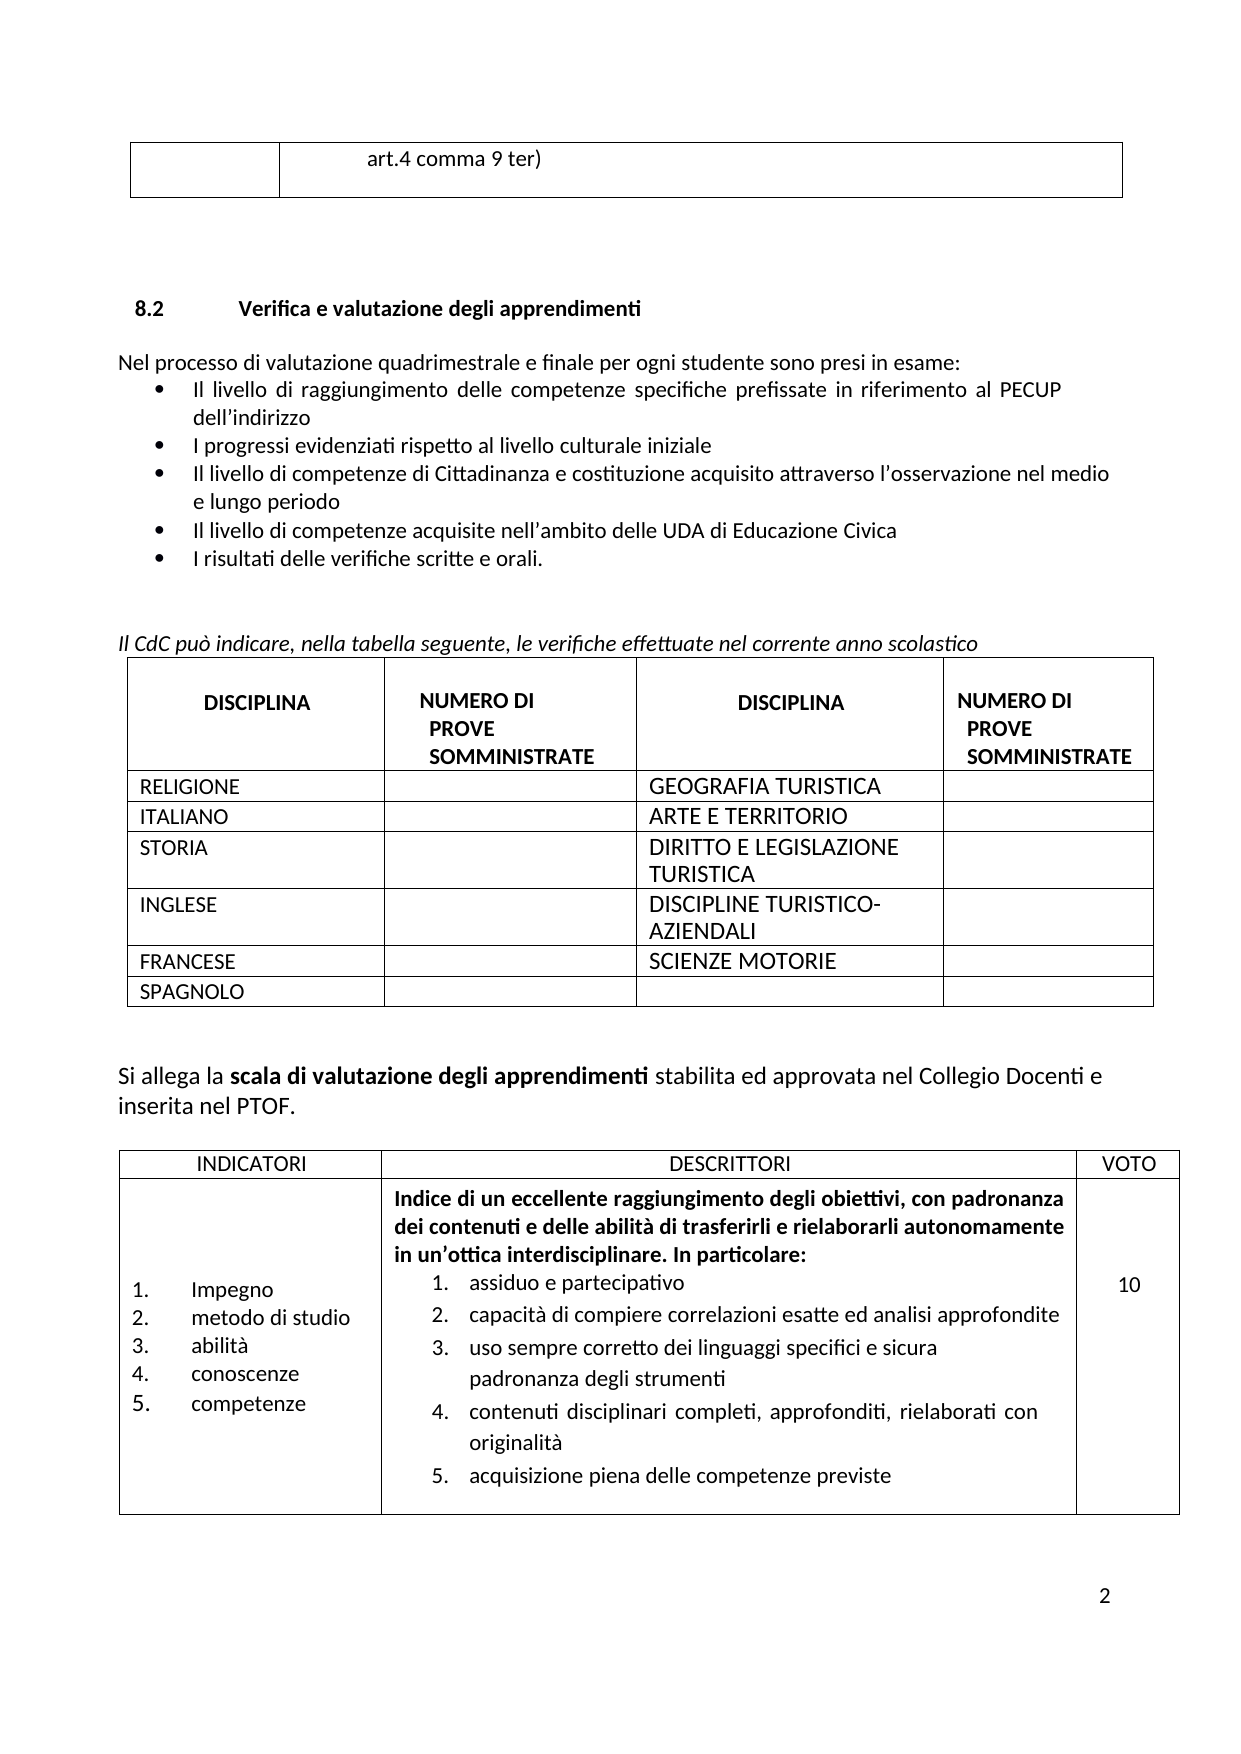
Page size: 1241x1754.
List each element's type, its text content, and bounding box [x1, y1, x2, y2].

table_header VOTO [1077, 1151, 1179, 1178]
table_header INDICATORI [120, 1151, 381, 1178]
text Il CdC può indicare, nella tabella seguente, le verifiche effettuate nel corrente anno scolastico [118, 629, 1240, 657]
table_cell SPAGNOLO [128, 977, 384, 1006]
table_cell [944, 889, 1153, 945]
list I risultati delle verifiche scritte e orali. [155, 544, 1240, 573]
table_cell ITALIANO [128, 802, 384, 831]
table_cell [944, 977, 1153, 1006]
table_cell [637, 977, 943, 1006]
table_header DESCRITTORI [382, 1151, 1076, 1178]
list Il livello di competenze acquisite nell’ambito delle UDA di Educazione Civica [155, 516, 1240, 544]
table_cell [385, 771, 636, 801]
subtitle Verifica e valutazione degli apprendimenti [134, 294, 1240, 322]
table_cell [944, 802, 1153, 831]
table_cell 10 [1077, 1179, 1179, 1514]
table_header NUMERO DI PROVE SOMMINISTRATE [944, 658, 1153, 770]
table_cell [385, 889, 636, 945]
table_cell Impegno metodo di studio abilità conoscenze competenze [120, 1179, 381, 1514]
table_cell FRANCESE [128, 946, 384, 976]
table_cell GEOGRAFIA TURISTICA [637, 771, 943, 801]
list I progressi evidenziati rispetto al livello culturale iniziale [155, 431, 1240, 459]
table_cell SCIENZE MOTORIE [637, 946, 943, 976]
table_cell INGLESE [128, 889, 384, 945]
table_header art.4 comma 9 ter) [280, 143, 1122, 197]
table_cell [944, 832, 1153, 888]
table_header NUMERO DI PROVE SOMMINISTRATE [385, 658, 636, 770]
table_cell DISCIPLINE TURISTICO- AZIENDALI [637, 889, 943, 945]
table_cell [385, 802, 636, 831]
list Il livello di raggiungimento delle competenze specifiche prefissate in riferimento al PECUP dell’indirizzo [155, 376, 1115, 431]
table_cell STORIA [128, 832, 384, 888]
table_cell DIRITTO E LEGISLAZIONE TURISTICA [637, 832, 943, 888]
table_header DISCIPLINA [128, 658, 384, 770]
text Si allega la scala di valutazione degli apprendimenti stabilita ed approvata nel Collegio Docenti e inserita nel PTOF. [118, 1060, 1103, 1121]
list Il livello di competenze di Cittadinanza e costituzione acquisito attraverso l’osservazione nel medio e lungo periodo [155, 459, 1125, 515]
table_cell [385, 977, 636, 1006]
table_cell [385, 946, 636, 976]
table_header DISCIPLINA [637, 658, 943, 770]
table_cell [385, 832, 636, 888]
table_cell [944, 946, 1153, 976]
table_header [131, 143, 279, 197]
table_cell Indice di un eccellente raggiungimento degli obiettivi, con padronanza dei contenuti e delle abilità di trasferirli e rielaborarli autonomamente in un’ottica interdisciplinare. In particolare: assiduo e partecipativo capacità di compiere correlazioni esatte ed analisi approfondite uso sempre corretto dei linguaggi specifici e sicura padronanza degli strumenti contenuti disciplinari completi, approfonditi, rielaborati con originalità acquisizione piena delle competenze previste [382, 1179, 1076, 1514]
table_cell [944, 771, 1153, 801]
table_cell RELIGIONE [128, 771, 384, 801]
table_cell ARTE E TERRITORIO [637, 802, 943, 831]
text Nel processo di valutazione quadrimestrale e finale per ogni studente sono presi in esame: [118, 348, 1240, 376]
